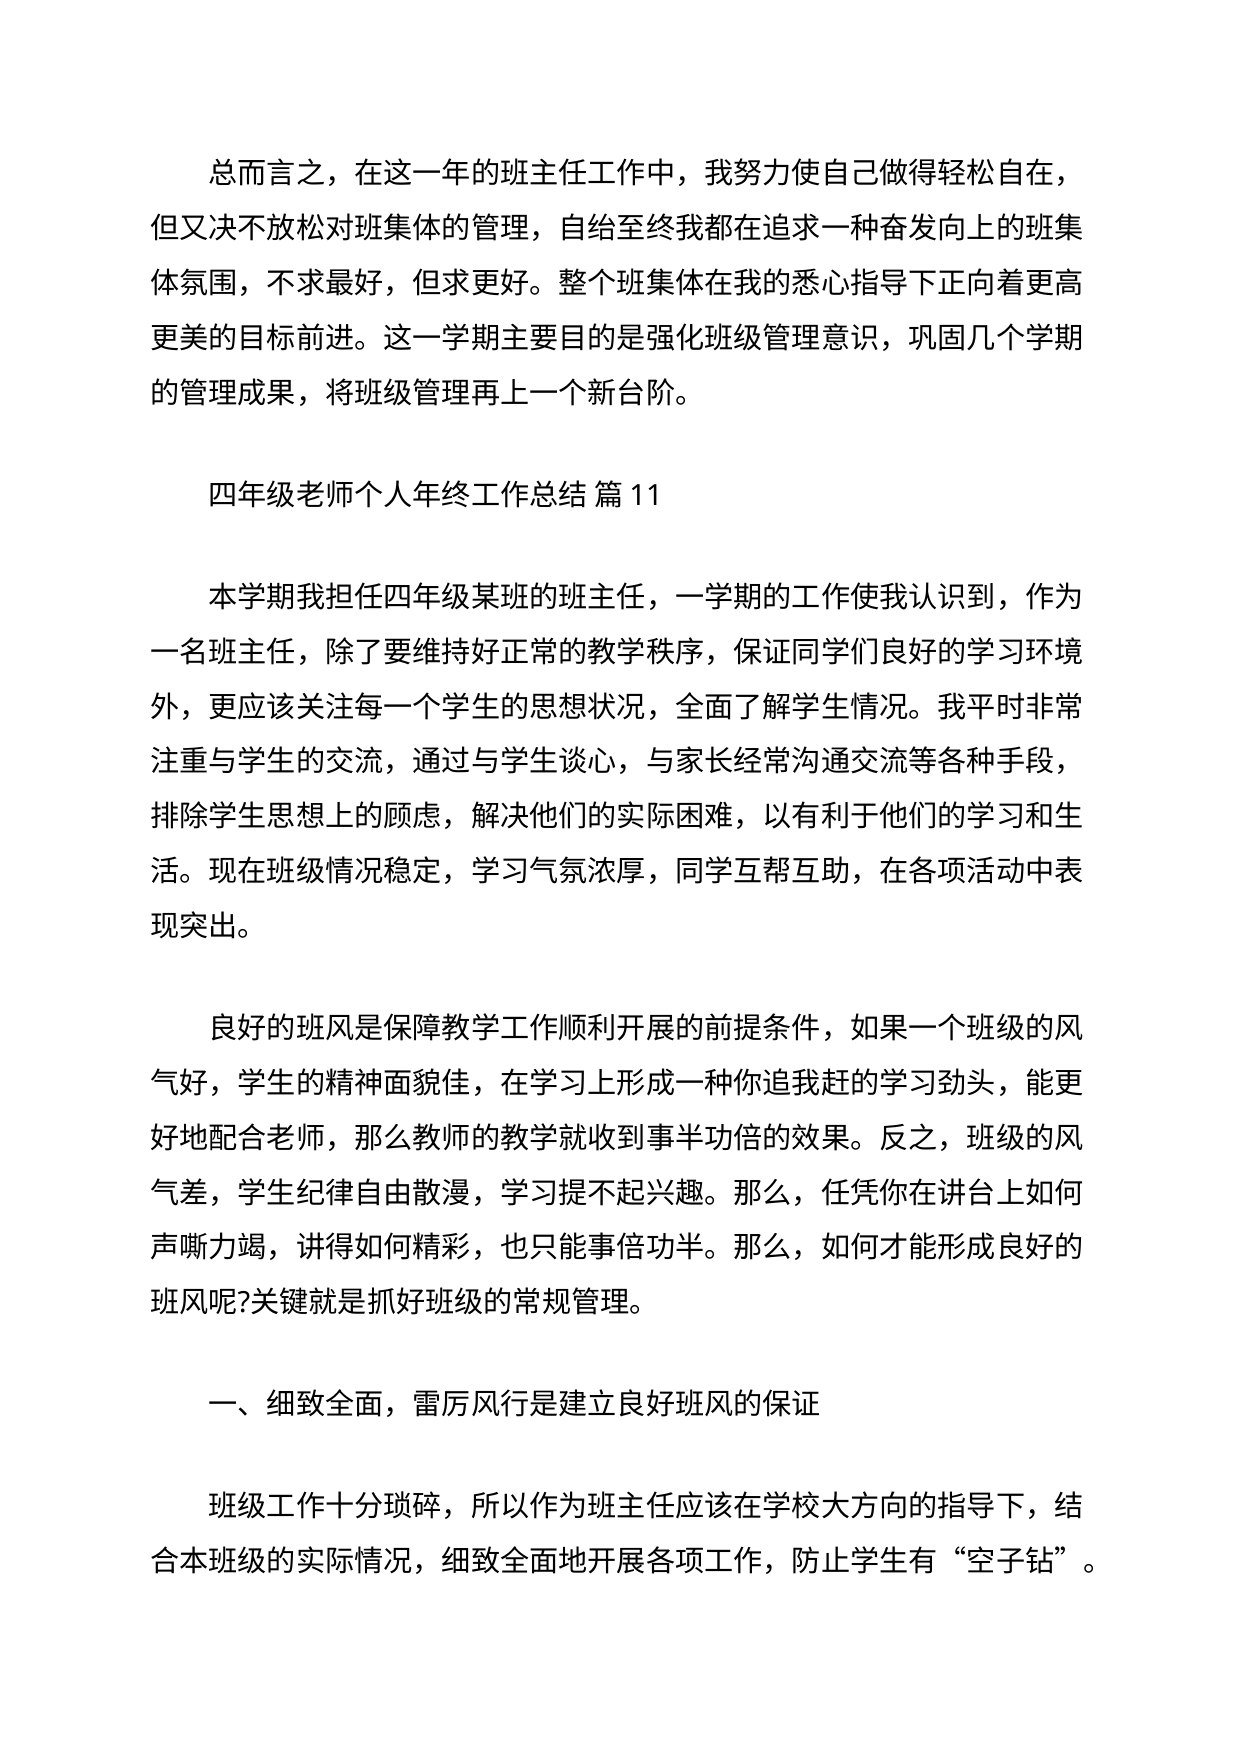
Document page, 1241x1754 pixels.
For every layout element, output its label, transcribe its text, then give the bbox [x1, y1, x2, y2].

text 本学期我担任四年级某班的班主任，一学期的工作使我认识到，作为一名班主任，除了要维持好正常的教学秩序，保证同学们良好的学习环境外，更应该关注每一个学生的思想状况，全面了解学生情况。我平时非常注重与学生的交流，通过与学生谈心，与家长经常沟通交流等各种手段，排除学生思想上的顾虑，解决他们的实际困难，以有利于他们的学习和生活。现在班级情况稳定，学习气氛浓厚，同学互帮互助，在各项活动中表现突出。 [150, 573, 1090, 945]
text 一、细致全面，雷厉风行是建立良好班风的保证 [150, 1381, 1090, 1423]
text 四年级老师个人年终工作总结 篇11 [150, 471, 1090, 514]
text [150, 1483, 1090, 1580]
text 总而言之，在这一年的班主任工作中，我努力使自己做得轻松自在，但又决不放松对班集体的管理，自绐至终我都在追求一种奋发向上的班集体氛围，不求最好，但求更好。整个班集体在我的悉心指导下正向着更高更美的目标前进。这一学期主要目的是强化班级管理意识，巩固几个学期的管理成果，将班级管理再上一个新台阶。 [150, 150, 1090, 412]
text 良好的班风是保障教学工作顺利开展的前提条件，如果一个班级的风气好，学生的精神面貌佳，在学习上形成一种你追我赶的学习劲头，能更好地配合老师，那么教师的教学就收到事半功倍的效果。反之，班级的风气差，学生纪律自由散漫，学习提不起兴趣。那么，任凭你在讲台上如何声嘶力竭，讲得如何精彩，也只能事倍功半。那么，如何才能形成良好的班风呢?关键就是抓好班级的常规管理。 [150, 1004, 1090, 1321]
